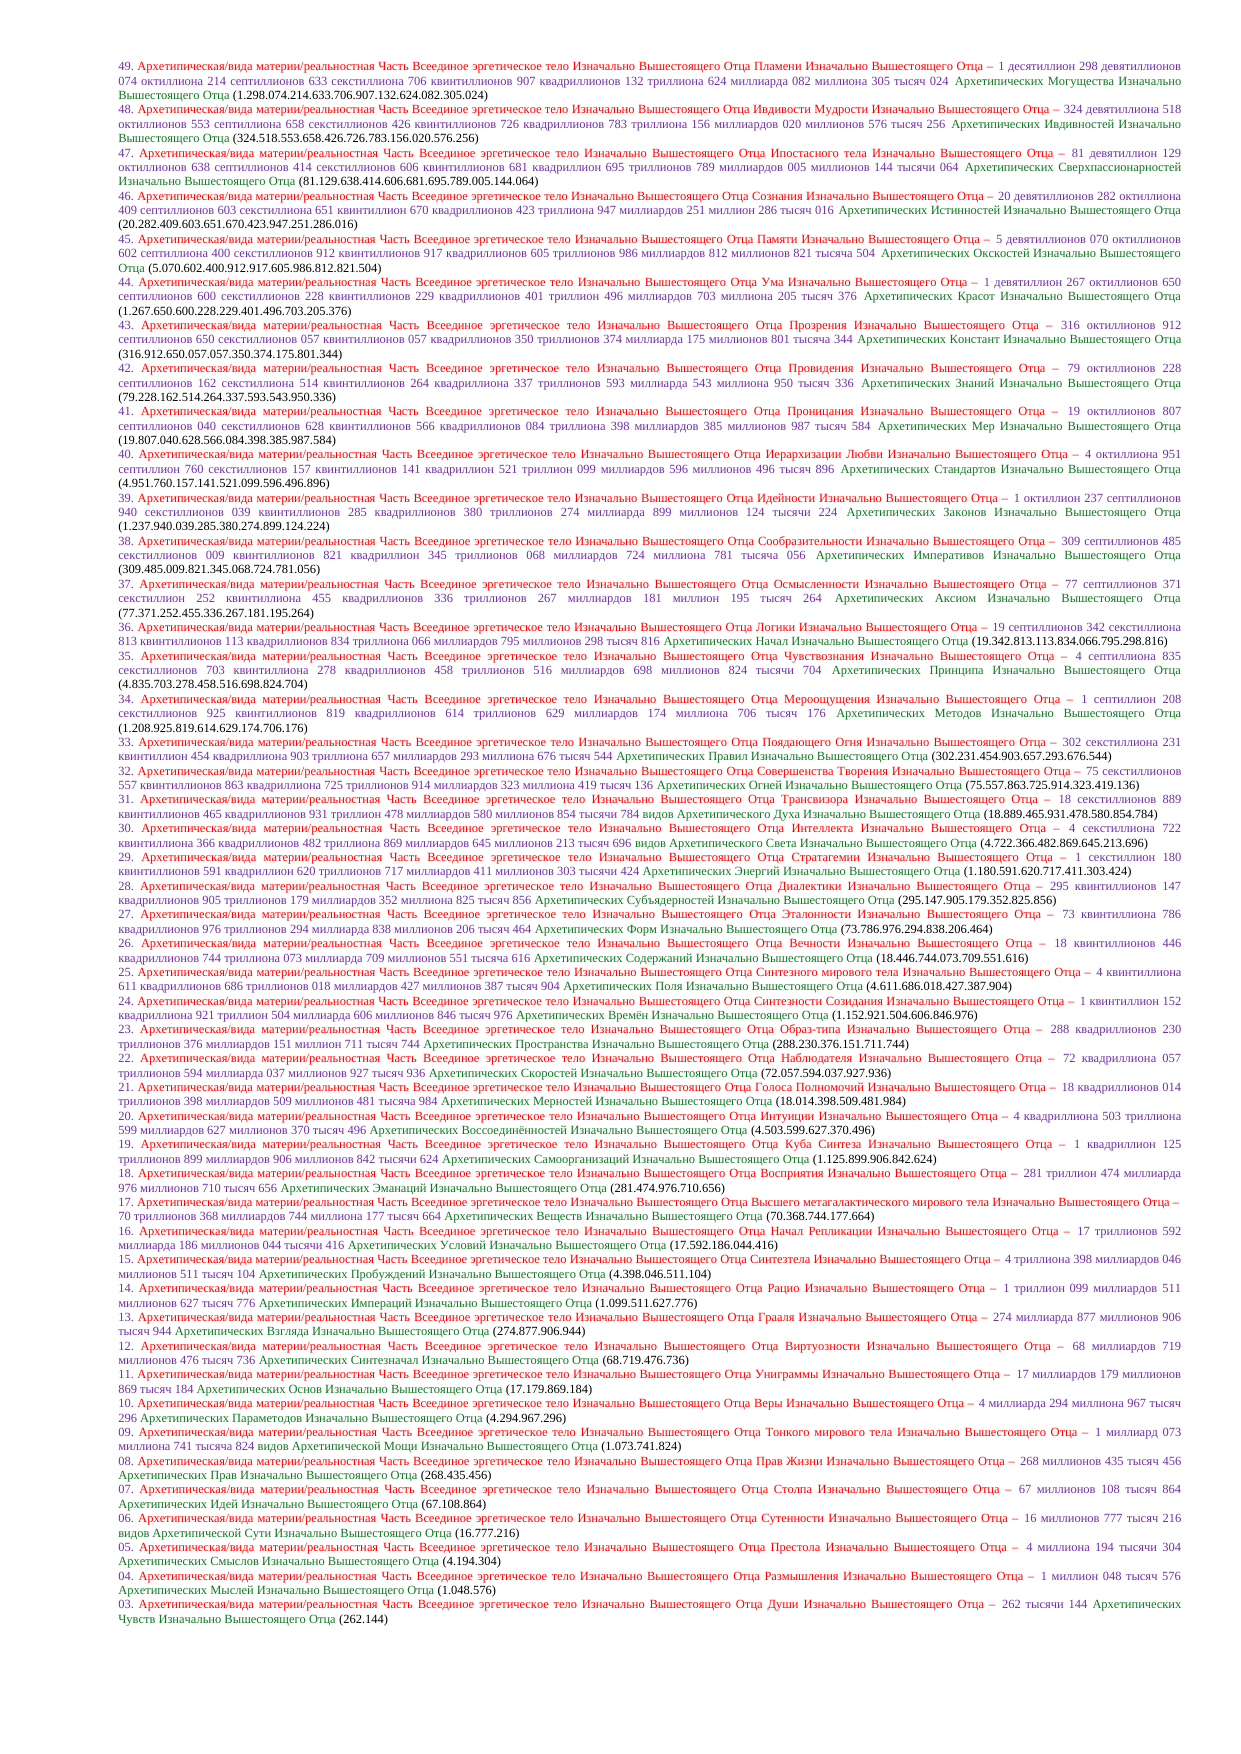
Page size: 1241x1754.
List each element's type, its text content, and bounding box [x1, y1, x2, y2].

text 05. Архетипическая/вида материи/реальностная Часть Всеединое эргетическое тело Изначально Вышестоящего Отца Престола Изначально Вышестоящего Отца – 4 миллиона 194 тысячи 304 Архетипических Смыслов Изначально Вышестоящего Отца (4.194.304) [118, 1540, 1181, 1568]
text 39. Архетипическая/вида материи/реальностная Часть Всеединое эргетическое тело Изначально Вышестоящего Отца Идейности Изначально Вышестоящего Отца – 1 октиллион 237 септиллионов 940 секстиллионов 039 квинтиллионов 285 квадриллионов 380 триллионов 274 миллиарда 899 миллионов 124 тысячи 224 Архетипических Законов Изначально Вышестоящего Отца (1.237.940.039.285.380.274.899.124.224) [118, 490, 1181, 533]
text 37. Архетипическая/вида материи/реальностная Часть Всеединое эргетическое тело Изначально Вышестоящего Отца Осмысленности Изначально Вышестоящего Отца – 77 септиллионов 371 секстиллион 252 квинтиллиона 455 квадриллионов 336 триллионов 267 миллиардов 181 миллион 195 тысяч 264 Архетипических Аксиом Изначально Вышестоящего Отца (77.371.252.455.336.267.181.195.264) [118, 577, 1181, 620]
text 24. Архетипическая/вида материи/реальностная Часть Всеединое эргетическое тело Изначально Вышестоящего Отца Синтезности Созидания Изначально Вышестоящего Отца – 1 квинтиллион 152 квадриллиона 921 триллион 504 миллиарда 606 миллионов 846 тысяч 976 Архетипических Времён Изначально Вышестоящего Отца (1.152.921.504.606.846.976) [118, 993, 1181, 1022]
text 25. Архетипическая/вида материи/реальностная Часть Всеединое эргетическое тело Изначально Вышестоящего Отца Синтезного мирового тела Изначально Вышестоящего Отца – 4 квинтиллиона 611 квадриллионов 686 триллионов 018 миллиардов 427 миллионов 387 тысяч 904 Архетипических Поля Изначально Вышестоящего Отца (4.611.686.018.427.387.904) [118, 965, 1181, 993]
text 15. Архетипическая/вида материи/реальностная Часть Всеединое эргетическое тело Изначально Вышестоящего Отца Синтезтела Изначально Вышестоящего Отца – 4 триллиона 398 миллиардов 046 миллионов 511 тысяч 104 Архетипических Пробуждений Изначально Вышестоящего Отца (4.398.046.511.104) [118, 1252, 1181, 1281]
text 23. Архетипическая/вида материи/реальностная Часть Всеединое эргетическое тело Изначально Вышестоящего Отца Образ-типа Изначально Вышестоящего Отца – 288 квадриллионов 230 триллионов 376 миллиардов 151 миллион 711 тысяч 744 Архетипических Пространства Изначально Вышестоящего Отца (288.230.376.151.711.744) [118, 1022, 1181, 1051]
text 44. Архетипическая/вида материи/реальностная Часть Всеединое эргетическое тело Изначально Вышестоящего Отца Ума Изначально Вышестоящего Отца – 1 девятиллион 267 октиллионов 650 септиллионов 600 секстиллионов 228 квинтиллионов 229 квадриллионов 401 триллион 496 миллиардов 703 миллиона 205 тысяч 376 Архетипических Красот Изначально Вышестоящего Отца (1.267.650.600.228.229.401.496.703.205.376) [118, 275, 1181, 318]
text 13. Архетипическая/вида материи/реальностная Часть Всеединое эргетическое тело Изначально Вышестоящего Отца Грааля Изначально Вышестоящего Отца – 274 миллиарда 877 миллионов 906 тысяч 944 Архетипических Взгляда Изначально Вышестоящего Отца (274.877.906.944) [118, 1310, 1181, 1338]
text 08. Архетипическая/вида материи/реальностная Часть Всеединое эргетическое тело Изначально Вышестоящего Отца Прав Жизни Изначально Вышестоящего Отца – 268 миллионов 435 тысяч 456 Архетипических Прав Изначально Вышестоящего Отца (268.435.456) [118, 1453, 1181, 1482]
text 29. Архетипическая/вида материи/реальностная Часть Всеединое эргетическое тело Изначально Вышестоящего Отца Стратагемии Изначально Вышестоящего Отца – 1 секстиллион 180 квинтиллионов 591 квадриллион 620 триллионов 717 миллиардов 411 миллионов 303 тысячи 424 Архетипических Энергий Изначально Вышестоящего Отца (1.180.591.620.717.411.303.424) [118, 850, 1181, 878]
text 07. Архетипическая/вида материи/реальностная Часть Всеединое эргетическое тело Изначально Вышестоящего Отца Столпа Изначально Вышестоящего Отца – 67 миллионов 108 тысяч 864 Архетипических Идей Изначально Вышестоящего Отца (67.108.864) [118, 1482, 1181, 1511]
text 34. Архетипическая/вида материи/реальностная Часть Всеединое эргетическое тело Изначально Вышестоящего Отца Мероощущения Изначально Вышестоящего Отца – 1 септиллион 208 секстиллионов 925 квинтиллионов 819 квадриллионов 614 триллионов 629 миллиардов 174 миллиона 706 тысяч 176 Архетипических Методов Изначально Вышестоящего Отца (1.208.925.819.614.629.174.706.176) [118, 692, 1181, 735]
text 19. Архетипическая/вида материи/реальностная Часть Всеединое эргетическое тело Изначально Вышестоящего Отца Куба Синтеза Изначально Вышестоящего Отца – 1 квадриллион 125 триллионов 899 миллиардов 906 миллионов 842 тысячи 624 Архетипических Самоорганизаций Изначально Вышестоящего Отца (1.125.899.906.842.624) [118, 1137, 1181, 1166]
text 26. Архетипическая/вида материи/реальностная Часть Всеединое эргетическое тело Изначально Вышестоящего Отца Вечности Изначально Вышестоящего Отца – 18 квинтиллионов 446 квадриллионов 744 триллиона 073 миллиарда 709 миллионов 551 тысяча 616 Архетипических Содержаний Изначально Вышестоящего Отца (18.446.744.073.709.551.616) [118, 936, 1181, 965]
text 48. Архетипическая/вида материи/реальностная Часть Всеединое эргетическое тело Изначально Вышестоящего Отца Ивдивости Мудрости Изначально Вышестоящего Отца – 324 девятиллиона 518 октиллионов 553 септиллиона 658 секстиллионов 426 квинтиллионов 726 квадриллионов 783 триллиона 156 миллиардов 020 миллионов 576 тысяч 256 Архетипических Ивдивностей Изначально Вышестоящего Отца (324.518.553.658.426.726.783.156.020.576.256) [118, 102, 1181, 145]
text 35. Архетипическая/вида материи/реальностная Часть Всеединое эргетическое тело Изначально Вышестоящего Отца Чувствознания Изначально Вышестоящего Отца – 4 септиллиона 835 секстиллионов 703 квинтиллиона 278 квадриллионов 458 триллионов 516 миллиардов 698 миллионов 824 тысячи 704 Архетипических Принципа Изначально Вышестоящего Отца (4.835.703.278.458.516.698.824.704) [118, 648, 1181, 692]
text 32. Архетипическая/вида материи/реальностная Часть Всеединое эргетическое тело Изначально Вышестоящего Отца Совершенства Творения Изначально Вышестоящего Отца – 75 секстиллионов 557 квинтиллионов 863 квадриллиона 725 триллионов 914 миллиардов 323 миллиона 419 тысяч 136 Архетипических Огней Изначально Вышестоящего Отца (75.557.863.725.914.323.419.136) [118, 763, 1181, 792]
text 11. Архетипическая/вида материи/реальностная Часть Всеединое эргетическое тело Изначально Вышестоящего Отца Униграммы Изначально Вышестоящего Отца – 17 миллиардов 179 миллионов 869 тысяч 184 Архетипических Основ Изначально Вышестоящего Отца (17.179.869.184) [118, 1367, 1181, 1396]
text 30. Архетипическая/вида материи/реальностная Часть Всеединое эргетическое тело Изначально Вышестоящего Отца Интеллекта Изначально Вышестоящего Отца – 4 секстиллиона 722 квинтиллиона 366 квадриллионов 482 триллиона 869 миллиардов 645 миллионов 213 тысяч 696 видов Архетипического Света Изначально Вышестоящего Отца (4.722.366.482.869.645.213.696) [118, 821, 1181, 850]
text 45. Архетипическая/вида материи/реальностная Часть Всеединое эргетическое тело Изначально Вышестоящего Отца Памяти Изначально Вышестоящего Отца – 5 девятиллионов 070 октиллионов 602 септиллиона 400 секстиллионов 912 квинтиллионов 917 квадриллионов 605 триллионов 986 миллиардов 812 миллионов 821 тысяча 504 Архетипических Окскостей Изначально Вышестоящего Отца (5.070.602.400.912.917.605.986.812.821.504) [118, 232, 1181, 275]
text 33. Архетипическая/вида материи/реальностная Часть Всеединое эргетическое тело Изначально Вышестоящего Отца Поядающего Огня Изначально Вышестоящего Отца – 302 секстиллиона 231 квинтиллион 454 квадриллиона 903 триллиона 657 миллиардов 293 миллиона 676 тысяч 544 Архетипических Правил Изначально Вышестоящего Отца (302.231.454.903.657.293.676.544) [118, 735, 1181, 763]
text 03. Архетипическая/вида материи/реальностная Часть Всеединое эргетическое тело Изначально Вышестоящего Отца Души Изначально Вышестоящего Отца – 262 тысячи 144 Архетипических Чувств Изначально Вышестоящего Отца (262.144) [118, 1597, 1181, 1626]
text 49. Архетипическая/вида материи/реальностная Часть Всеединое эргетическое тело Изначально Вышестоящего Отца Пламени Изначально Вышестоящего Отца – 1 десятиллион 298 девятиллионов 074 октиллиона 214 септиллионов 633 секстиллиона 706 квинтиллионов 907 квадриллионов 132 триллиона 624 миллиарда 082 миллиона 305 тысяч 024 Архетипических Могущества Изначально Вышестоящего Отца (1.298.074.214.633.706.907.132.624.082.305.024) [118, 59, 1181, 102]
text 20. Архетипическая/вида материи/реальностная Часть Всеединое эргетическое тело Изначально Вышестоящего Отца Интуиции Изначально Вышестоящего Отца – 4 квадриллиона 503 триллиона 599 миллиардов 627 миллионов 370 тысяч 496 Архетипических Воссоединённостей Изначально Вышестоящего Отца (4.503.599.627.370.496) [118, 1108, 1181, 1137]
text 36. Архетипическая/вида материи/реальностная Часть Всеединое эргетическое тело Изначально Вышестоящего Отца Логики Изначально Вышестоящего Отца – 19 септиллионов 342 секстиллиона 813 квинтиллионов 113 квадриллионов 834 триллиона 066 миллиардов 795 миллионов 298 тысяч 816 Архетипических Начал Изначально Вышестоящего Отца (19.342.813.113.834.066.795.298.816) [118, 620, 1181, 648]
text 04. Архетипическая/вида материи/реальностная Часть Всеединое эргетическое тело Изначально Вышестоящего Отца Размышления Изначально Вышестоящего Отца – 1 миллион 048 тысяч 576 Архетипических Мыслей Изначально Вышестоящего Отца (1.048.576) [118, 1568, 1181, 1597]
text 28. Архетипическая/вида материи/реальностная Часть Всеединое эргетическое тело Изначально Вышестоящего Отца Диалектики Изначально Вышестоящего Отца – 295 квинтиллионов 147 квадриллионов 905 триллионов 179 миллиардов 352 миллиона 825 тысяч 856 Архетипических Субъядерностей Изначально Вышестоящего Отца (295.147.905.179.352.825.856) [118, 878, 1181, 907]
text 14. Архетипическая/вида материи/реальностная Часть Всеединое эргетическое тело Изначально Вышестоящего Отца Рацио Изначально Вышестоящего Отца – 1 триллион 099 миллиардов 511 миллионов 627 тысяч 776 Архетипических Импераций Изначально Вышестоящего Отца (1.099.511.627.776) [118, 1281, 1181, 1310]
text 42. Архетипическая/вида материи/реальностная Часть Всеединое эргетическое тело Изначально Вышестоящего Отца Провидения Изначально Вышестоящего Отца – 79 октиллионов 228 септиллионов 162 секстиллиона 514 квинтиллионов 264 квадриллиона 337 триллионов 593 миллиарда 543 миллиона 950 тысяч 336 Архетипических Знаний Изначально Вышестоящего Отца (79.228.162.514.264.337.593.543.950.336) [118, 361, 1181, 404]
text 22. Архетипическая/вида материи/реальностная Часть Всеединое эргетическое тело Изначально Вышестоящего Отца Наблюдателя Изначально Вышестоящего Отца – 72 квадриллиона 057 триллионов 594 миллиарда 037 миллионов 927 тысяч 936 Архетипических Скоростей Изначально Вышестоящего Отца (72.057.594.037.927.936) [118, 1051, 1181, 1080]
text 21. Архетипическая/вида материи/реальностная Часть Всеединое эргетическое тело Изначально Вышестоящего Отца Голоса Полномочий Изначально Вышестоящего Отца – 18 квадриллионов 014 триллионов 398 миллиардов 509 миллионов 481 тысяча 984 Архетипических Мерностей Изначально Вышестоящего Отца (18.014.398.509.481.984) [118, 1080, 1181, 1108]
text 47. Архетипическая/вида материи/реальностная Часть Всеединое эргетическое тело Изначально Вышестоящего Отца Ипостасного тела Изначально Вышестоящего Отца – 81 девятиллион 129 октиллионов 638 септиллионов 414 секстиллионов 606 квинтиллионов 681 квадриллион 695 триллионов 789 миллиардов 005 миллионов 144 тысячи 064 Архетипических Сверхпассионарностей Изначально Вышестоящего Отца (81.129.638.414.606.681.695.789.005.144.064) [118, 145, 1181, 188]
text 46. Архетипическая/вида материи/реальностная Часть Всеединое эргетическое тело Изначально Вышестоящего Отца Сознания Изначально Вышестоящего Отца – 20 девятиллионов 282 октиллиона 409 септиллионов 603 секстиллиона 651 квинтиллион 670 квадриллионов 423 триллиона 947 миллиардов 251 миллион 286 тысяч 016 Архетипических Истинностей Изначально Вышестоящего Отца (20.282.409.603.651.670.423.947.251.286.016) [118, 188, 1181, 232]
text 31. Архетипическая/вида материи/реальностная Часть Всеединое эргетическое тело Изначально Вышестоящего Отца Трансвизора Изначально Вышестоящего Отца – 18 секстиллионов 889 квинтиллионов 465 квадриллионов 931 триллион 478 миллиардов 580 миллионов 854 тысячи 784 видов Архетипического Духа Изначально Вышестоящего Отца (18.889.465.931.478.580.854.784) [118, 792, 1181, 821]
text 18. Архетипическая/вида материи/реальностная Часть Всеединое эргетическое тело Изначально Вышестоящего Отца Восприятия Изначально Вышестоящего Отца – 281 триллион 474 миллиарда 976 миллионов 710 тысяч 656 Архетипических Эманаций Изначально Вышестоящего Отца (281.474.976.710.656) [118, 1166, 1181, 1195]
text 12. Архетипическая/вида материи/реальностная Часть Всеединое эргетическое тело Изначально Вышестоящего Отца Виртуозности Изначально Вышестоящего Отца – 68 миллиардов 719 миллионов 476 тысяч 736 Архетипических Синтезначал Изначально Вышестоящего Отца (68.719.476.736) [118, 1338, 1181, 1367]
text 06. Архетипическая/вида материи/реальностная Часть Всеединое эргетическое тело Изначально Вышестоящего Отца Сутенности Изначально Вышестоящего Отца – 16 миллионов 777 тысяч 216 видов Архетипической Сути Изначально Вышестоящего Отца (16.777.216) [118, 1511, 1181, 1540]
text 27. Архетипическая/вида материи/реальностная Часть Всеединое эргетическое тело Изначально Вышестоящего Отца Эталонности Изначально Вышестоящего Отца – 73 квинтиллиона 786 квадриллионов 976 триллионов 294 миллиарда 838 миллионов 206 тысяч 464 Архетипических Форм Изначально Вышестоящего Отца (73.786.976.294.838.206.464) [118, 907, 1181, 936]
text 17. Архетипическая/вида материи/реальностная Часть Всеединое эргетическое тело Изначально Вышестоящего Отца Высшего метагалактического мирового тела Изначально Вышестоящего Отца – 70 триллионов 368 миллиардов 744 миллиона 177 тысяч 664 Архетипических Веществ Изначально Вышестоящего Отца (70.368.744.177.664) [118, 1195, 1181, 1223]
text 40. Архетипическая/вида материи/реальностная Часть Всеединое эргетическое тело Изначально Вышестоящего Отца Иерархизации Любви Изначально Вышестоящего Отца – 4 октиллиона 951 септиллион 760 секстиллионов 157 квинтиллионов 141 квадриллион 521 триллион 099 миллиардов 596 миллионов 496 тысяч 896 Архетипических Стандартов Изначально Вышестоящего Отца (4.951.760.157.141.521.099.596.496.896) [118, 447, 1181, 490]
text 41. Архетипическая/вида материи/реальностная Часть Всеединое эргетическое тело Изначально Вышестоящего Отца Проницания Изначально Вышестоящего Отца – 19 октиллионов 807 септиллионов 040 секстиллионов 628 квинтиллионов 566 квадриллионов 084 триллиона 398 миллиардов 385 миллионов 987 тысяч 584 Архетипических Мер Изначально Вышестоящего Отца (19.807.040.628.566.084.398.385.987.584) [118, 404, 1181, 447]
text 43. Архетипическая/вида материи/реальностная Часть Всеединое эргетическое тело Изначально Вышестоящего Отца Прозрения Изначально Вышестоящего Отца – 316 октиллионов 912 септиллионов 650 секстиллионов 057 квинтиллионов 057 квадриллионов 350 триллионов 374 миллиарда 175 миллионов 801 тысяча 344 Архетипических Констант Изначально Вышестоящего Отца (316.912.650.057.057.350.374.175.801.344) [118, 318, 1181, 361]
text 10. Архетипическая/вида материи/реальностная Часть Всеединое эргетическое тело Изначально Вышестоящего Отца Веры Изначально Вышестоящего Отца – 4 миллиарда 294 миллиона 967 тысяч 296 Архетипических Параметодов Изначально Вышестоящего Отца (4.294.967.296) [118, 1396, 1181, 1425]
text 16. Архетипическая/вида материи/реальностная Часть Всеединое эргетическое тело Изначально Вышестоящего Отца Начал Репликации Изначально Вышестоящего Отца – 17 триллионов 592 миллиарда 186 миллионов 044 тысячи 416 Архетипических Условий Изначально Вышестоящего Отца (17.592.186.044.416) [118, 1223, 1181, 1252]
text 38. Архетипическая/вида материи/реальностная Часть Всеединое эргетическое тело Изначально Вышестоящего Отца Сообразительности Изначально Вышестоящего Отца – 309 септиллионов 485 секстиллионов 009 квинтиллионов 821 квадриллион 345 триллионов 068 миллиардов 724 миллиона 781 тысяча 056 Архетипических Императивов Изначально Вышестоящего Отца (309.485.009.821.345.068.724.781.056) [118, 533, 1181, 577]
text 09. Архетипическая/вида материи/реальностная Часть Всеединое эргетическое тело Изначально Вышестоящего Отца Тонкого мирового тела Изначально Вышестоящего Отца – 1 миллиард 073 миллиона 741 тысяча 824 видов Архетипической Мощи Изначально Вышестоящего Отца (1.073.741.824) [118, 1425, 1181, 1453]
